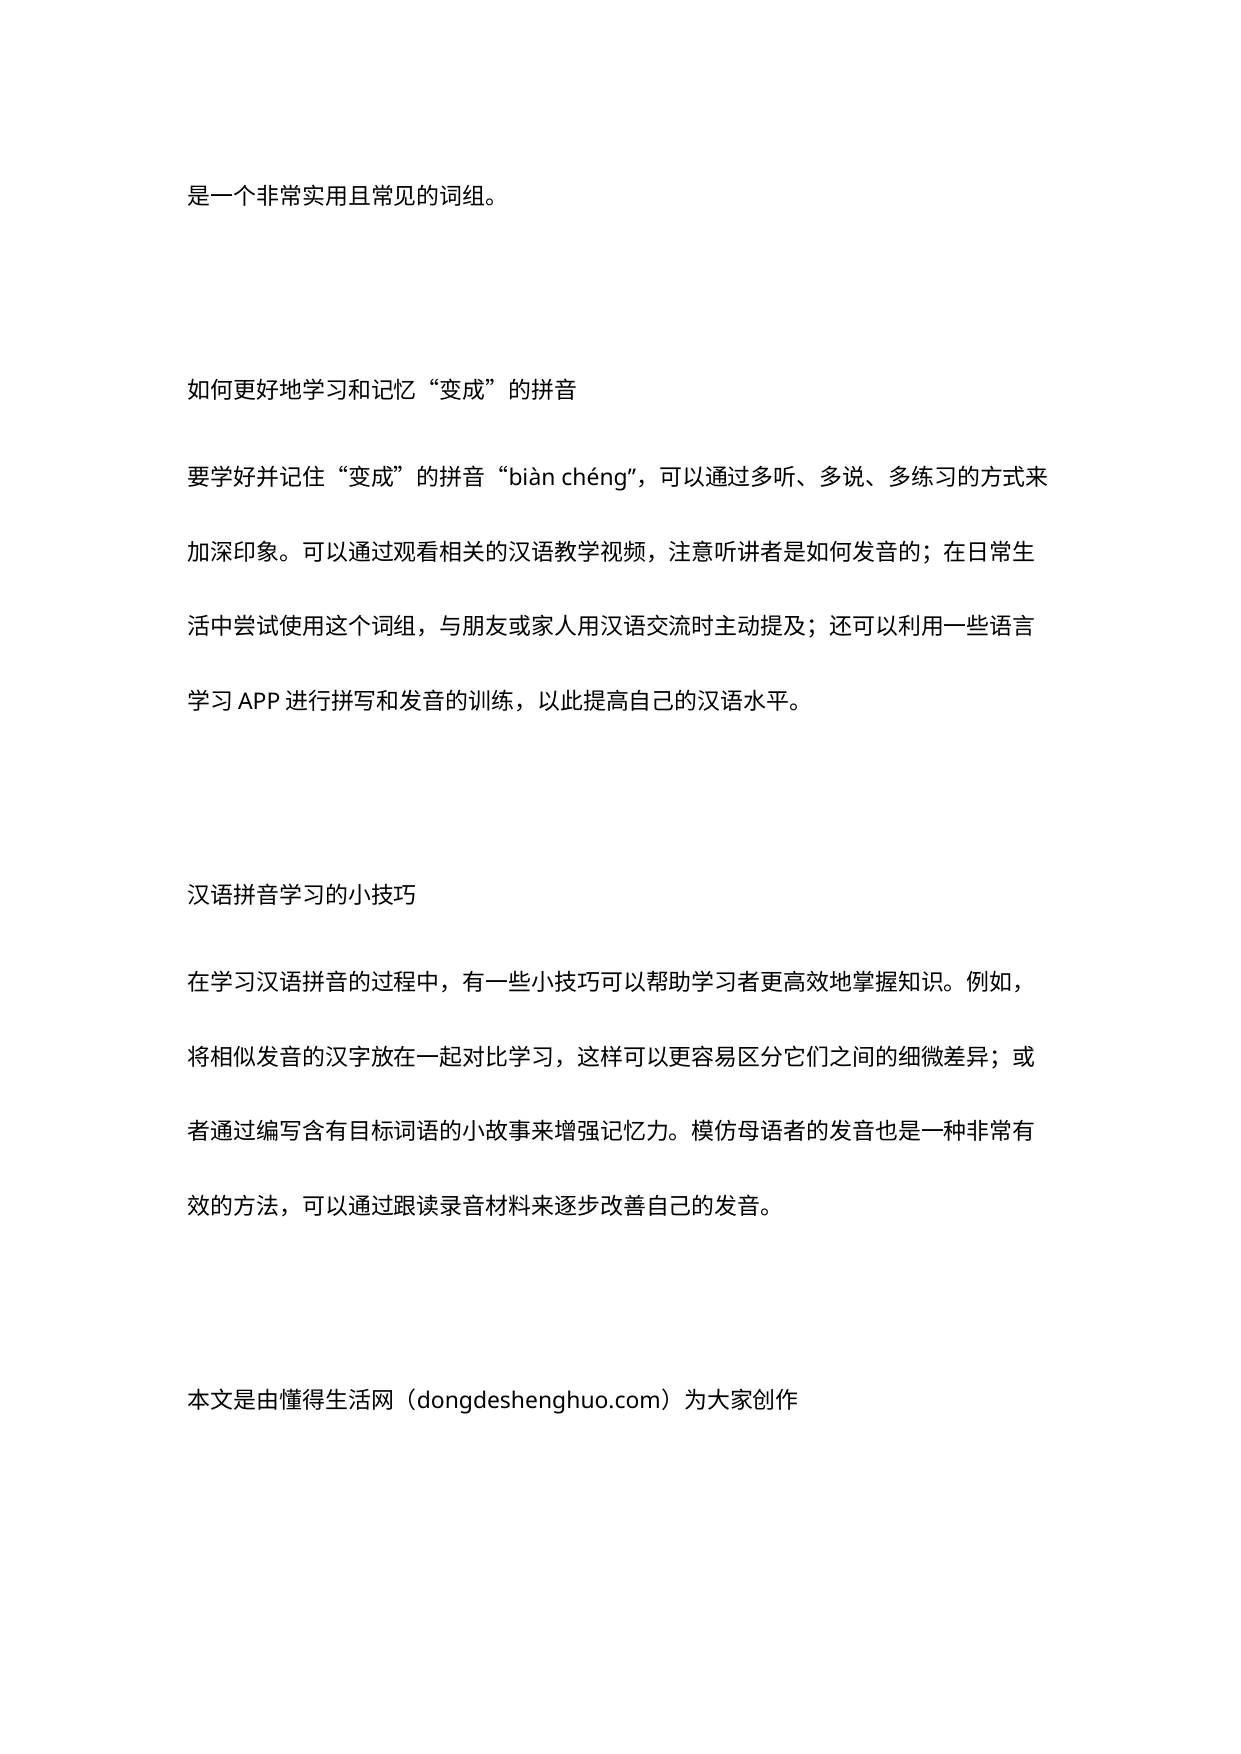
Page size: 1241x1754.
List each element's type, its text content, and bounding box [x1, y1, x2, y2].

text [187, 162, 1053, 227]
text 如何更好地学习和记忆“变成”的拼音 [187, 356, 1053, 421]
text 要学好并记住“变成”的拼音“biàn chéng”，可以通过多听、多说、多练习的方式来加深印象。可以通过观看相关的汉语教学视频，注意听讲者是如何发音的；在日常生活中尝试使用这个词组，与朋友或家人用汉语交流时主动提及；还可以利用一些语言学习APP进行拼写和发音的训练，以此提高自己的汉语水平。 [187, 443, 1053, 732]
text 本文是由懂得生活网（dongdeshenghuo.com）为大家创作 [187, 1366, 1053, 1431]
text 在学习汉语拼音的过程中，有一些小技巧可以帮助学习者更高效地掌握知识。例如，将相似发音的汉字放在一起对比学习，这样可以更容易区分它们之间的细微差异；或者通过编写含有目标词语的小故事来增强记忆力。模仿母语者的发音也是一种非常有效的方法，可以通过跟读录音材料来逐步改善自己的发音。 [187, 948, 1053, 1237]
text 汉语拼音学习的小技巧 [187, 861, 1053, 926]
